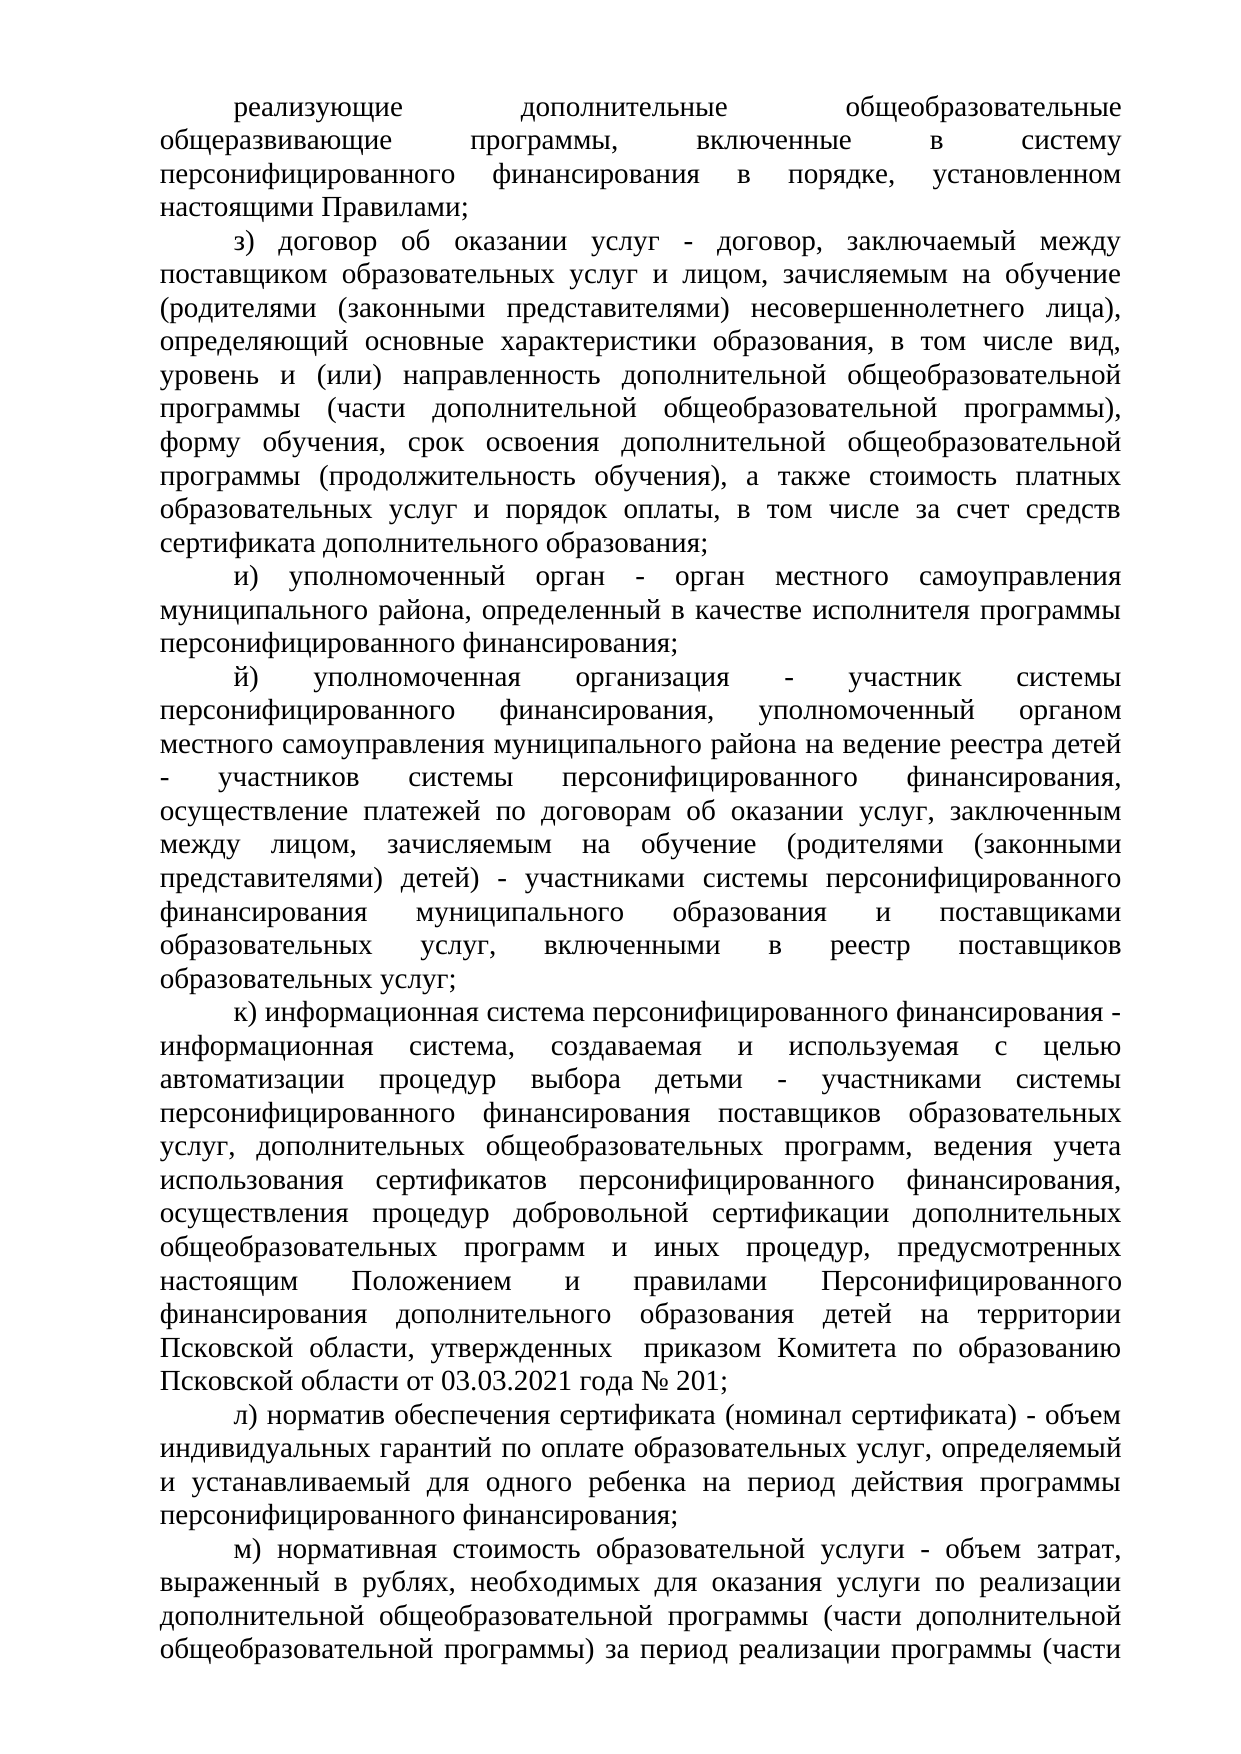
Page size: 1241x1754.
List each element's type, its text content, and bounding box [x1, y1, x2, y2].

text з) договор об оказании услуг - договор, заключаемый между поставщиком образовательных услуг и лицом, зачисляемым на обучение (родителями (законными представителями) несовершеннолетнего лица), определяющий основные характеристики образования, в том числе вид, уровень и (или) направленность дополнительной общеобразовательной программы (части дополнительной общеобразовательной программы), форму обучения, срок освоения дополнительной общеобразовательной программы (продолжительность обучения), а также стоимость платных образовательных услуг и порядок оплаты, в том числе за счет средств сертификата дополнительного образования; [159, 223, 1122, 558]
text реализующие дополнительные общеобразовательные общеразвивающие программы, включенные в систему персонифицированного финансирования в порядке, установленном настоящими Правилами; [159, 89, 1122, 223]
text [159, 1531, 1122, 1665]
text й) уполномоченная организация - участник системы персонифицированного финансирования, уполномоченный органом местного самоуправления муниципального района на ведение реестра детей - участников системы персонифицированного финансирования, осуществление платежей по договорам об оказании услуг, заключенным между лицом, зачисляемым на обучение (родителями (законными представителями) детей) - участниками системы персонифицированного финансирования муниципального образования и поставщиками образовательных услуг, включенными в реестр поставщиков образовательных услуг; [159, 659, 1122, 994]
text и) уполномоченный орган - орган местного самоуправления муниципального района, определенный в качестве исполнителя программы персонифицированного финансирования; [159, 558, 1122, 659]
text к) информационная система персонифицированного финансирования - информационная система, создаваемая и используемая с целью автоматизации процедур выбора детьми - участниками системы персонифицированного финансирования поставщиков образовательных услуг, дополнительных общеобразовательных программ, ведения учета использования сертификатов персонифицированного финансирования, осуществления процедур добровольной сертификации дополнительных общеобразовательных программ и иных процедур, предусмотренных настоящим Положением и правилами Персонифицированного финансирования дополнительного образования детей на территории Псковской области, утвержденных приказом Комитета по образованию Псковской области от 03.03.2021 года № 201; [159, 994, 1122, 1397]
text л) норматив обеспечения сертификата (номинал сертификата) - объем индивидуальных гарантий по оплате образовательных услуг, определяемый и устанавливаемый для одного ребенка на период действия программы персонифицированного финансирования; [159, 1397, 1122, 1531]
